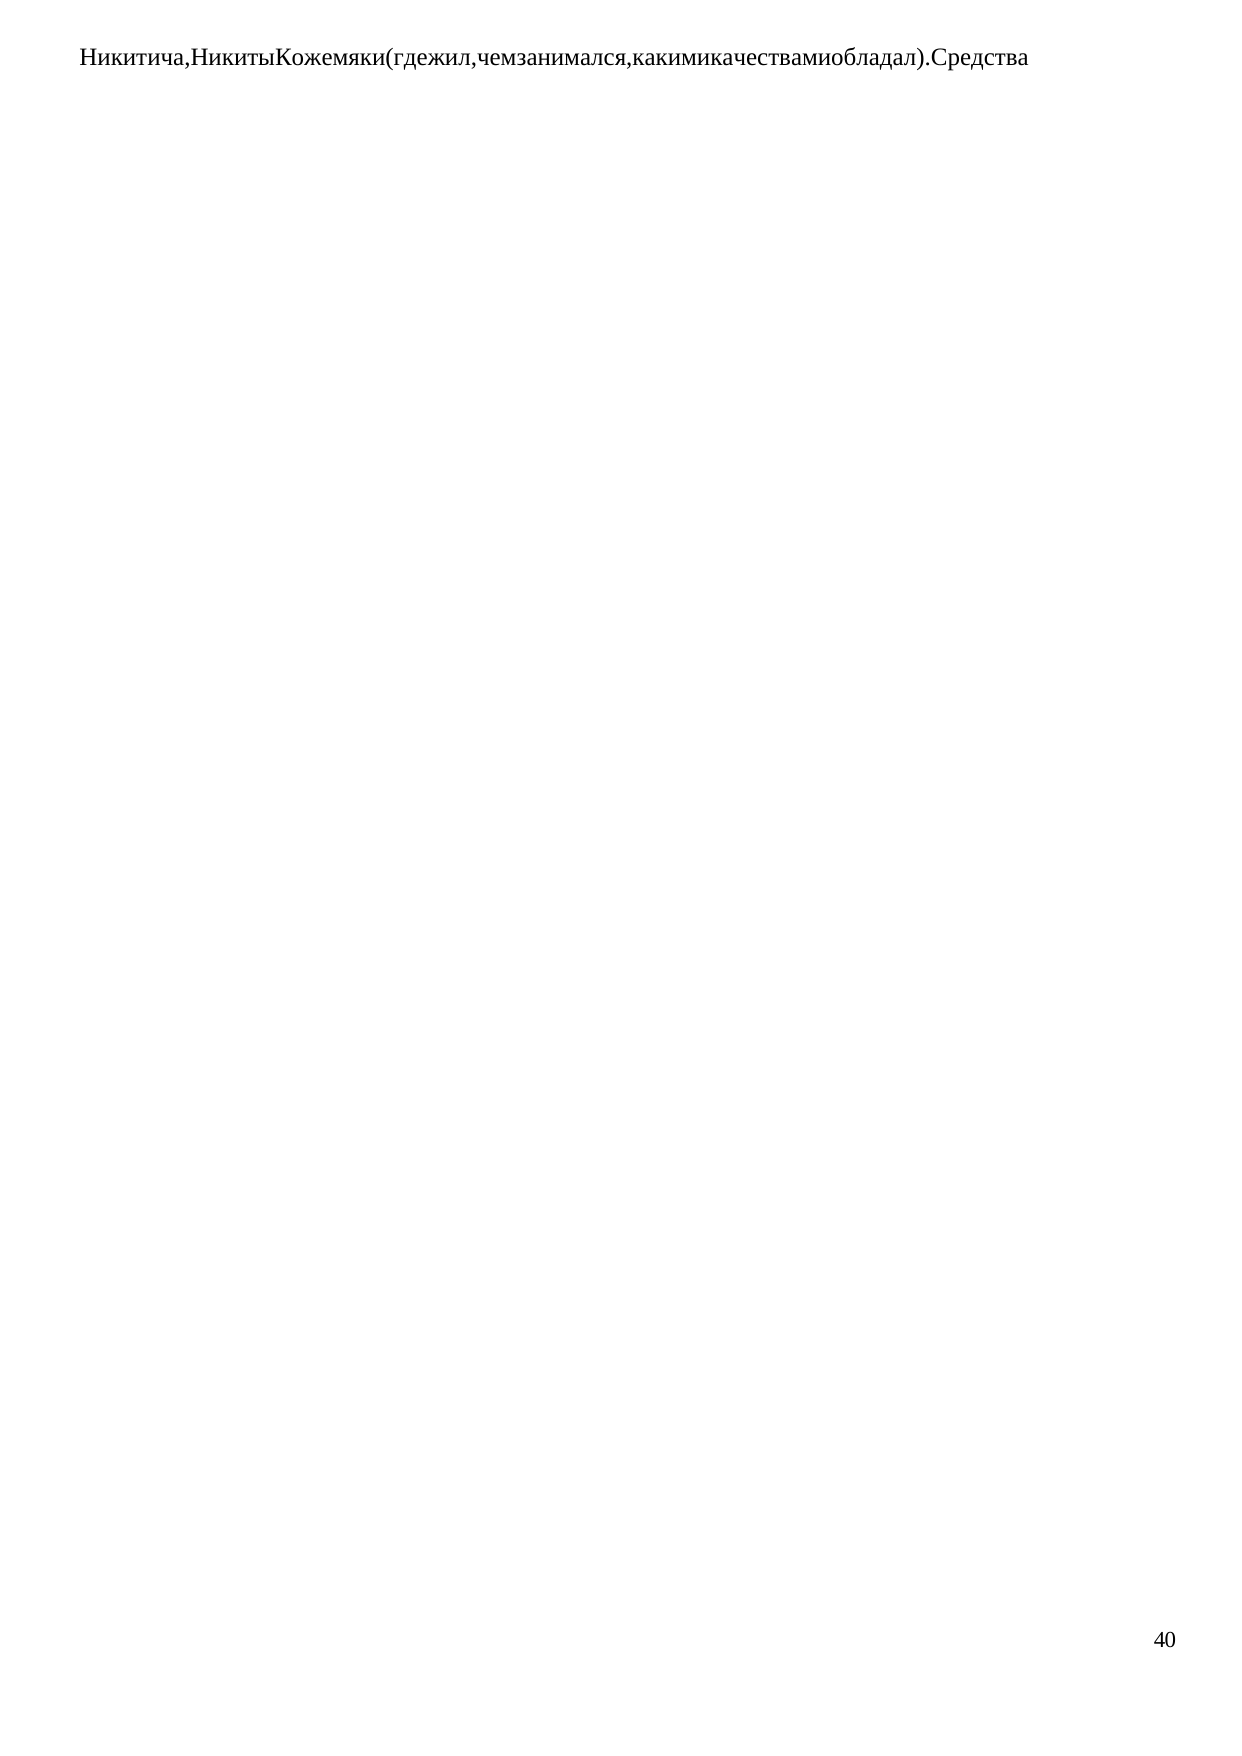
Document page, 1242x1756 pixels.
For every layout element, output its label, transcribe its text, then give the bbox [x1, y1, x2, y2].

text Никитича,НикитыКожемяки(гдежил,чемзанимался,какимикачествамиобладал).Средства [79, 42, 1137, 70]
